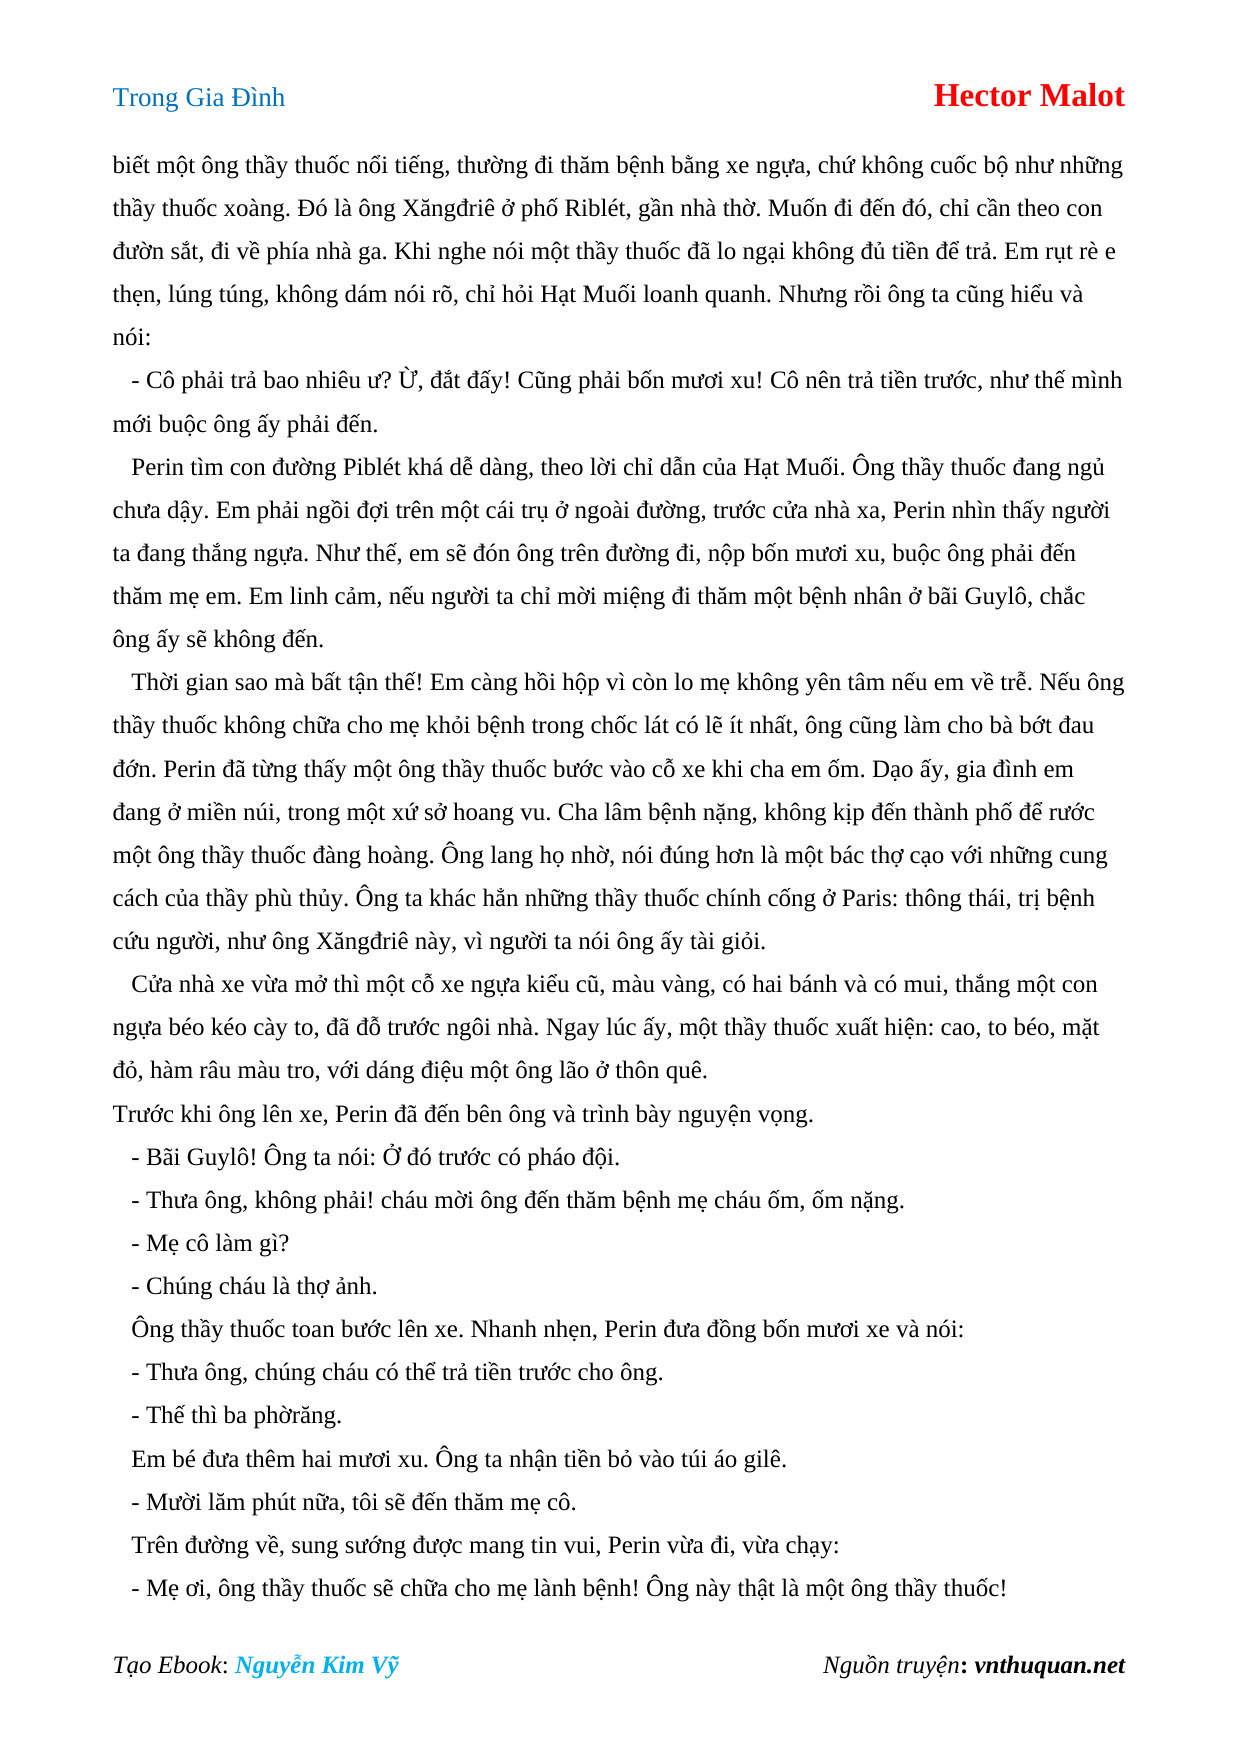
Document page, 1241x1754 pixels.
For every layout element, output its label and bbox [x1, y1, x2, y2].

text [112, 150, 1128, 1602]
